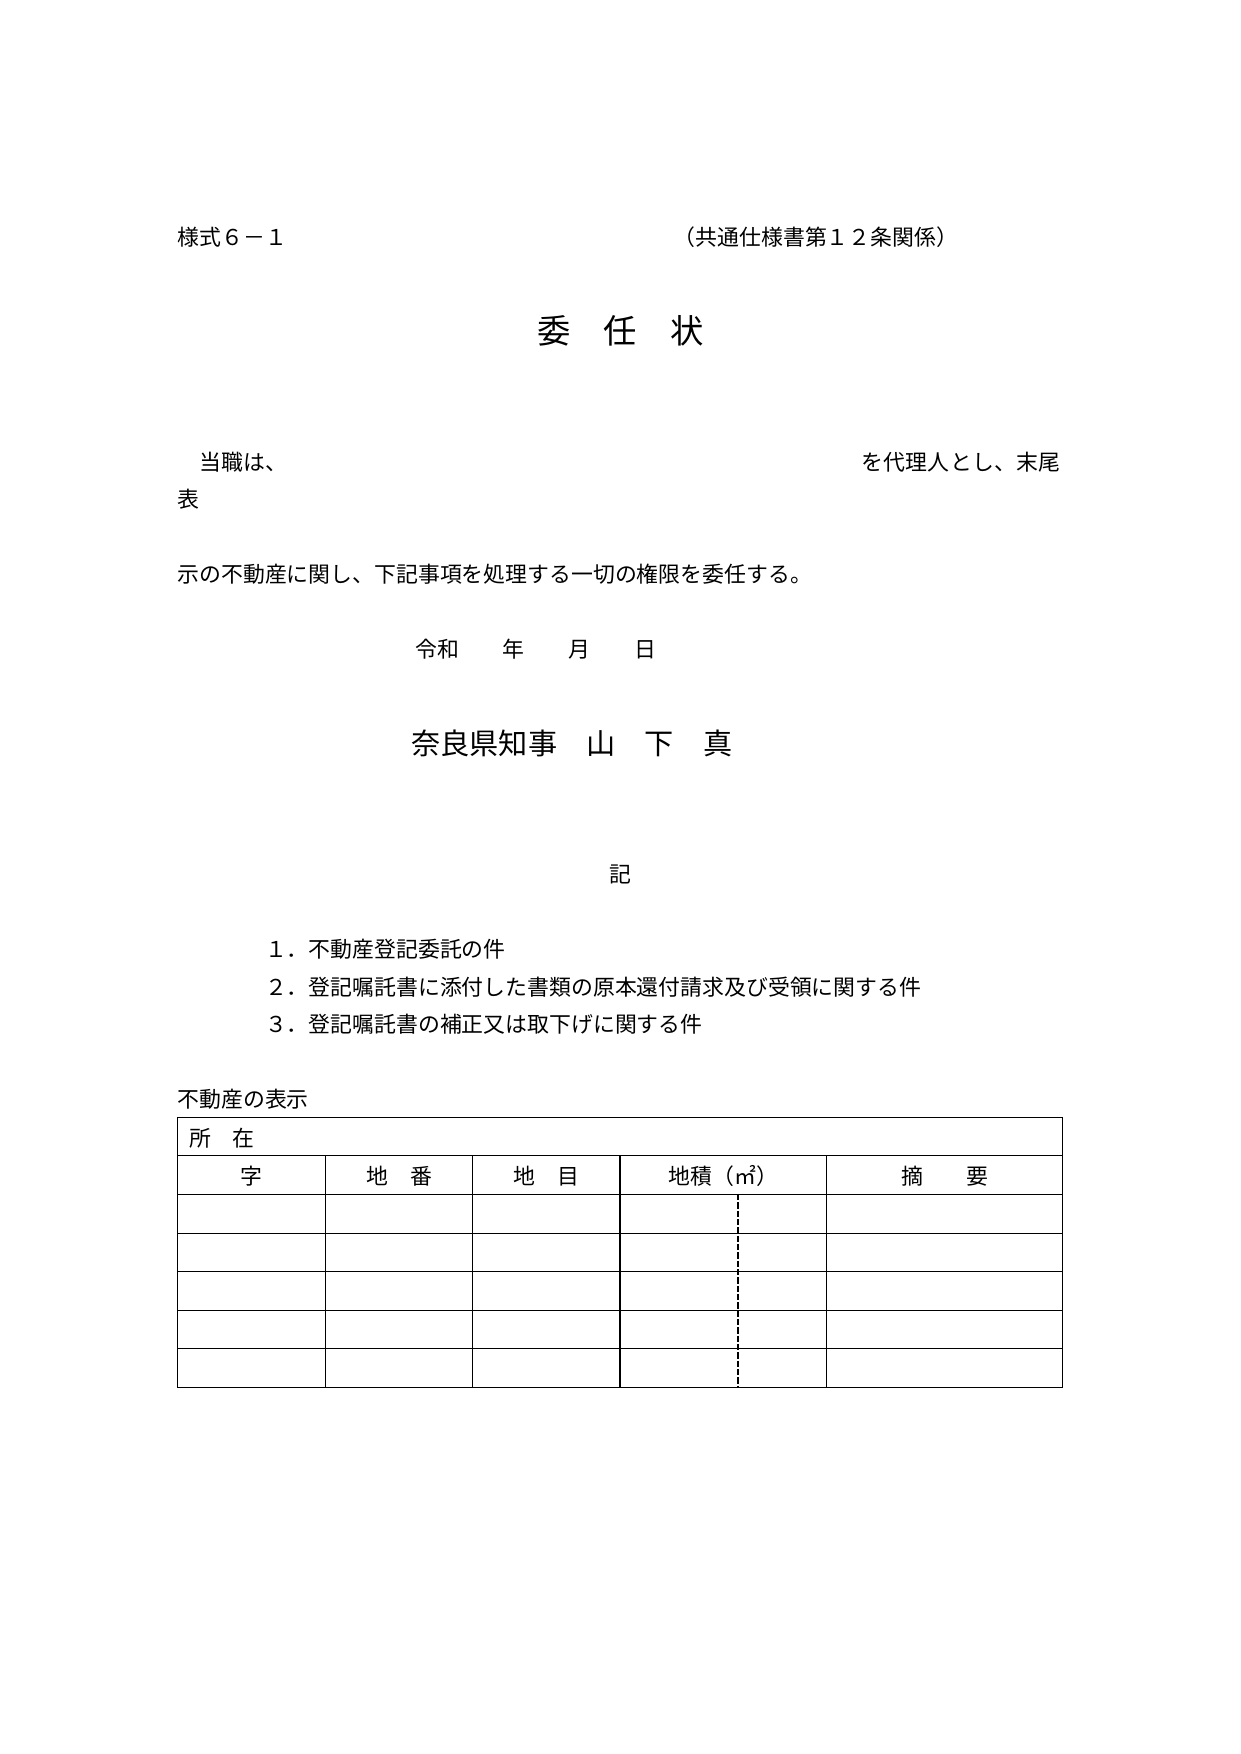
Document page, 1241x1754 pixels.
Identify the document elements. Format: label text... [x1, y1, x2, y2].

table_cell [827, 1272, 1062, 1309]
table_cell [178, 1195, 325, 1232]
text ２．登記嘱託書に添付した書類の原本還付請求及び受領に関する件 [177, 967, 1063, 1004]
table_cell 摘 要 [827, 1156, 1062, 1194]
table_cell [473, 1195, 619, 1232]
table_cell [326, 1272, 472, 1309]
text 奈良県知事 山 下 真 [177, 704, 1063, 779]
text 令和 年 月 日 [177, 629, 1063, 667]
table_cell [621, 1234, 738, 1271]
table_cell [326, 1311, 472, 1348]
table_cell [621, 1272, 738, 1309]
table_cell [326, 1195, 472, 1232]
table_cell [473, 1349, 619, 1387]
table_cell 地 番 [326, 1156, 472, 1194]
text 様式６－１ （共通仕様書第１２条関係） [177, 217, 1063, 254]
table_cell [473, 1311, 619, 1348]
table_cell [473, 1234, 619, 1271]
table_cell 字 [178, 1156, 325, 1194]
table_cell [738, 1311, 826, 1348]
table_cell [827, 1195, 1062, 1232]
table_cell [738, 1272, 826, 1309]
text 記 [177, 854, 1063, 892]
table_cell [621, 1195, 738, 1232]
table_cell [621, 1349, 738, 1387]
table_cell [738, 1349, 826, 1387]
table_cell [738, 1195, 826, 1232]
table_cell [473, 1272, 619, 1309]
table_cell [738, 1234, 826, 1271]
text 委 任 状 [177, 292, 1063, 367]
table_cell 地 目 [473, 1156, 619, 1194]
text 示の不動産に関し、下記事項を処理する一切の権限を委任する。 [177, 554, 1063, 592]
text ３．登記嘱託書の補正又は取下げに関する件 [177, 1004, 1063, 1042]
table_cell 地積（㎡） [621, 1156, 826, 1194]
text １．不動産登記委託の件 [177, 929, 1063, 967]
table_header 所 在 [178, 1118, 1062, 1155]
table_cell [326, 1349, 472, 1387]
text 当職は、 を代理人とし、末尾表 [177, 442, 1063, 517]
table_cell [178, 1311, 325, 1348]
table_cell [827, 1234, 1062, 1271]
table_cell [178, 1272, 325, 1309]
table_cell [178, 1234, 325, 1271]
text 不動産の表示 [177, 1079, 1063, 1117]
table_cell [178, 1349, 325, 1387]
table_cell [827, 1349, 1062, 1387]
table_cell [621, 1311, 738, 1348]
table_cell [827, 1311, 1062, 1348]
table_cell [326, 1234, 472, 1271]
